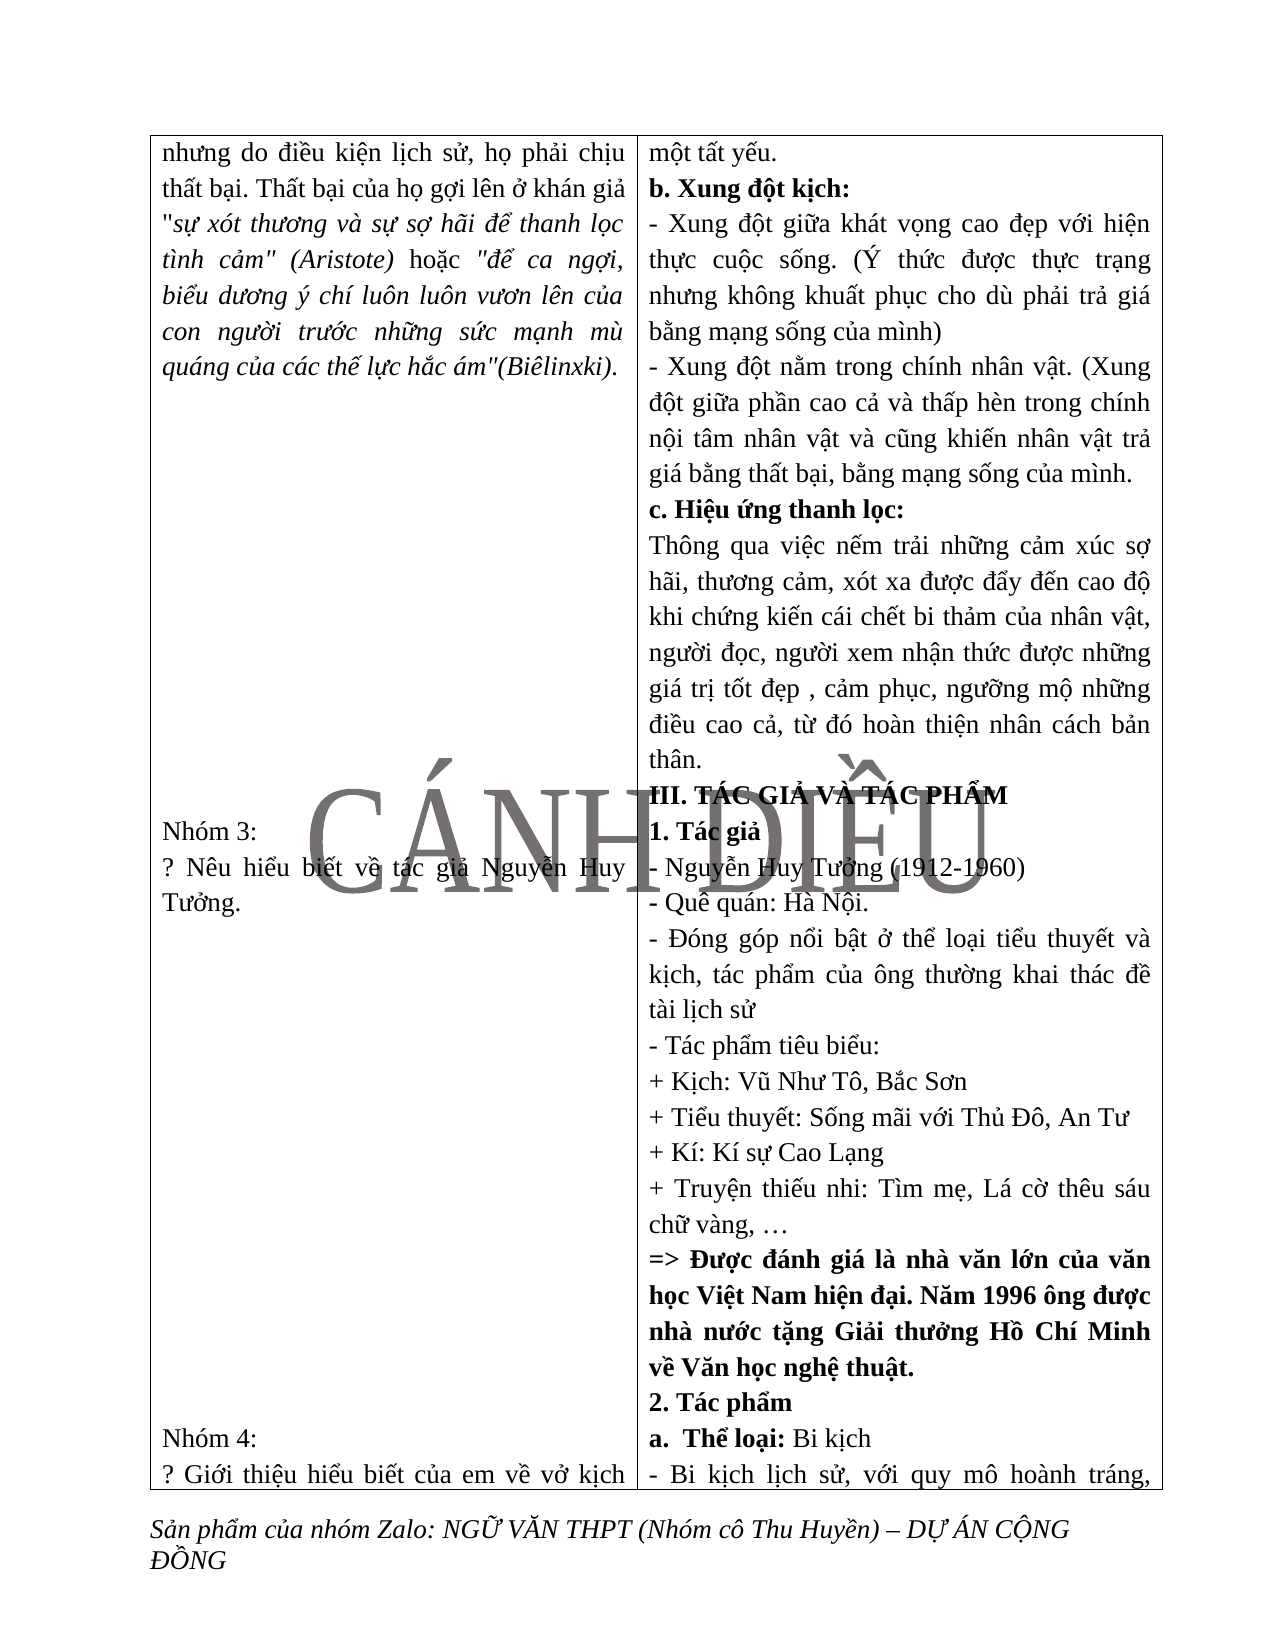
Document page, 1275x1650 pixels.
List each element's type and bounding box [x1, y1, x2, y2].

table_cell [638, 136, 1162, 1489]
table_cell [151, 136, 637, 1489]
